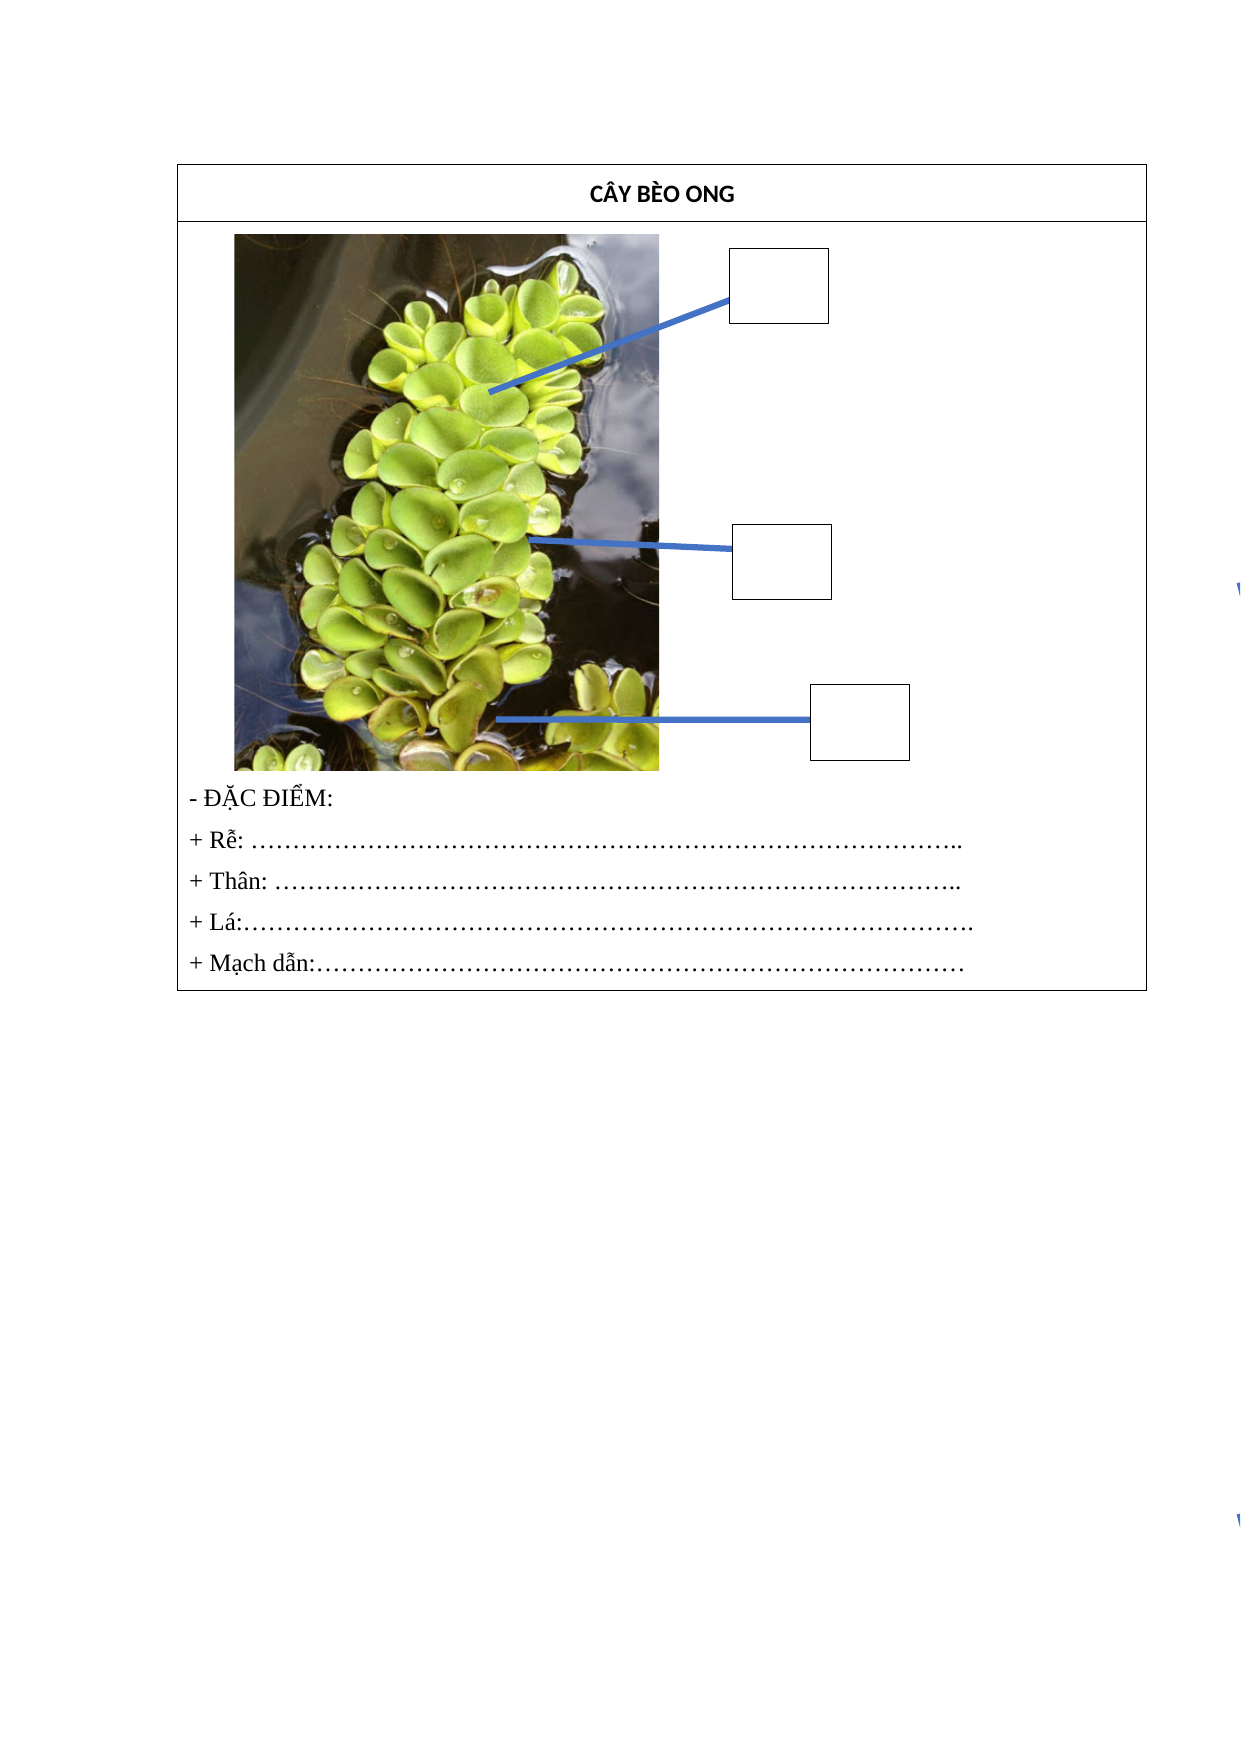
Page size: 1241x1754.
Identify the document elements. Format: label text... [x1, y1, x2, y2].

picture [234, 234, 660, 771]
table_cell - ĐẶC ĐIỂM: + Rễ: ………………………………………………………………………….. + Thân: ……………………………………………………………………….. + Lá:……………………………………………………………………………. + Mạch dẫn:…………………………………………………………………… [178, 222, 1146, 990]
table_header CÂY BÈO ONG [178, 165, 1146, 221]
